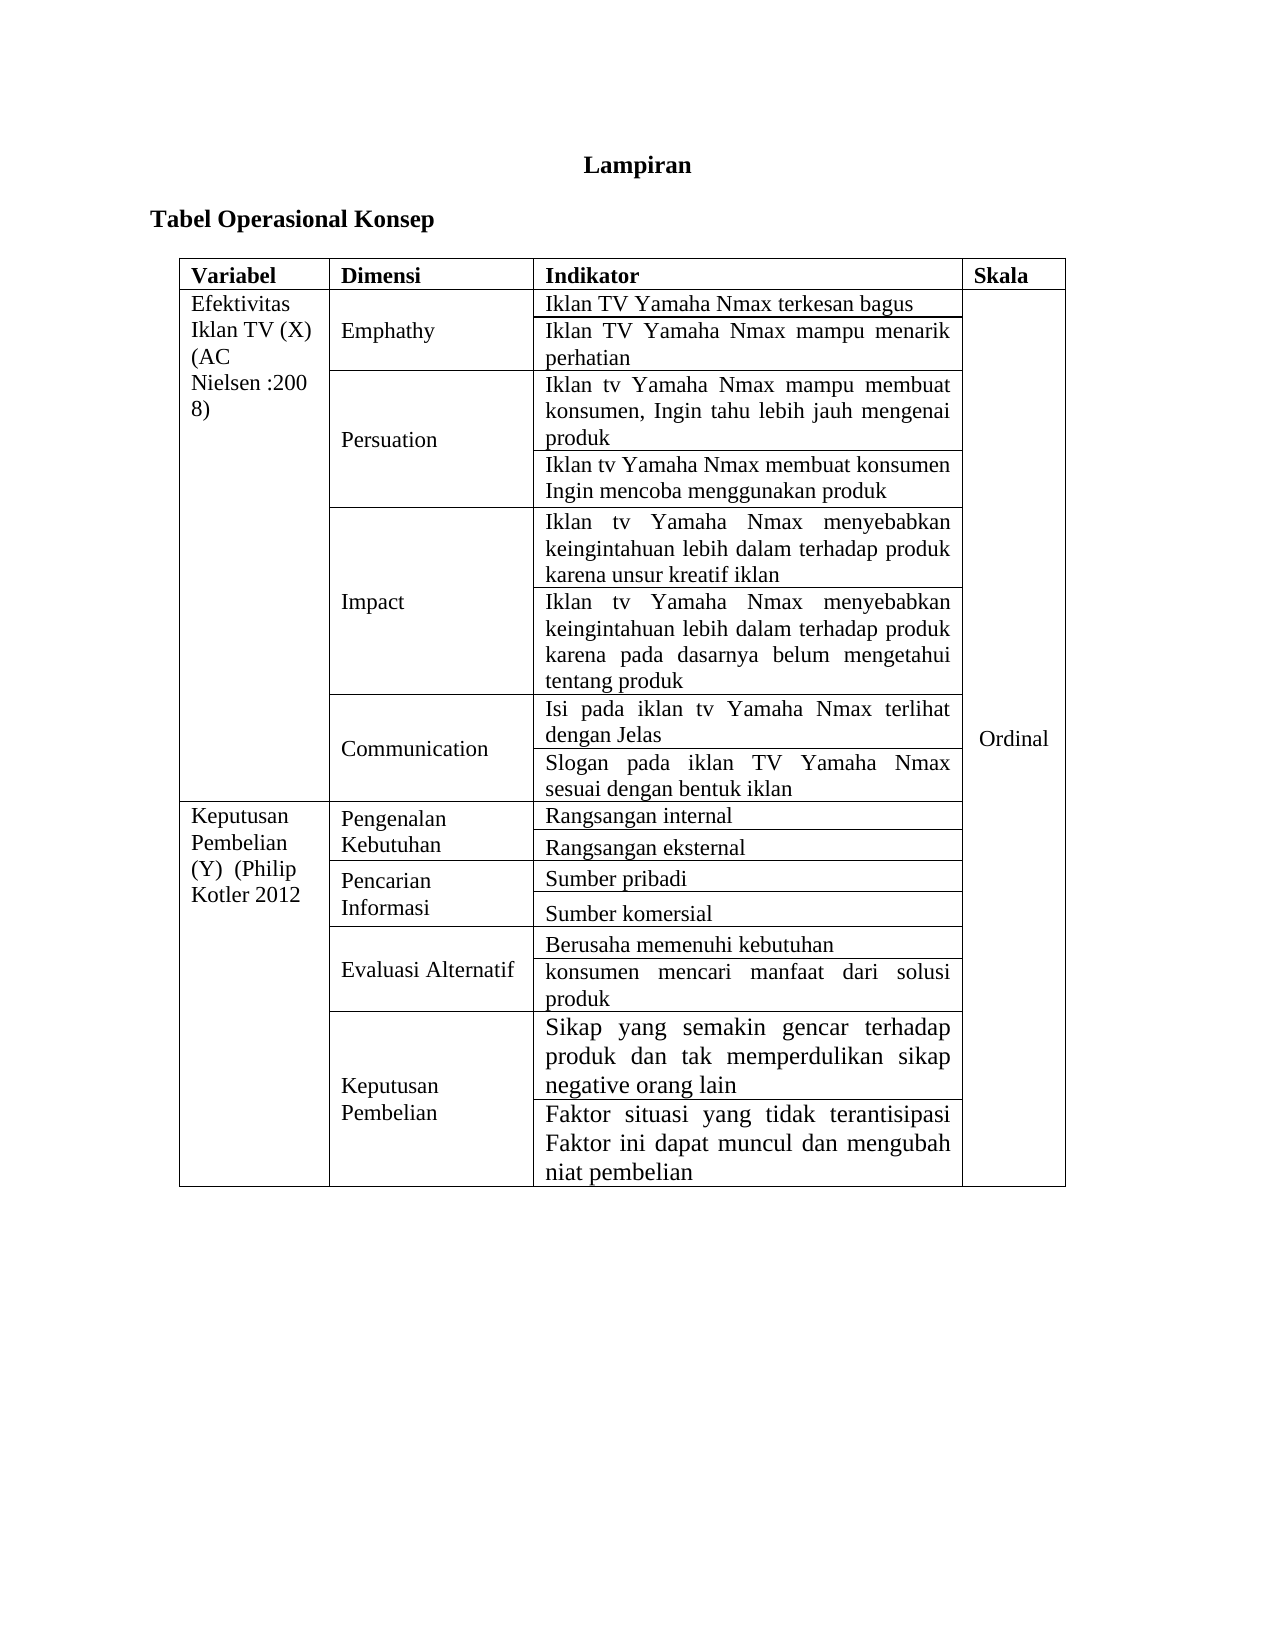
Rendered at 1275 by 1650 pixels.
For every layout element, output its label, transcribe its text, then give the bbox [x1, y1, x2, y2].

table_cell Iklan tv Yamaha Nmax mampu membuat konsumen, Ingin tahu lebih jauh mengenai produk [534, 371, 962, 450]
table_header Skala [963, 259, 1065, 289]
table_header Dimensi [330, 259, 533, 289]
table_cell Keputusan Pembelian [330, 1012, 533, 1186]
table_cell Sumber pribadi [534, 861, 962, 891]
table_cell Isi pada iklan tv Yamaha Nmax terlihat dengan Jelas [534, 695, 962, 747]
text Lampiran [150, 150, 1125, 179]
table_cell Berusaha memenuhi kebutuhan [534, 927, 962, 957]
table_cell Impact [330, 508, 533, 694]
text Tabel Operasional Konsep [150, 204, 1125, 233]
table_cell Rangsangan eksternal [534, 830, 962, 860]
table_cell Communication [330, 695, 533, 801]
table_cell Iklan tv Yamaha Nmax membuat konsumen Ingin mencoba menggunakan produk [534, 451, 962, 507]
table_cell Slogan pada iklan TV Yamaha Nmax sesuai dengan bentuk iklan [534, 749, 962, 801]
table_cell Iklan tv Yamaha Nmax menyebabkan keingintahuan lebih dalam terhadap produk karena unsur kreatif iklan [534, 508, 962, 587]
table_cell Ordinal [963, 290, 1065, 1186]
table_cell Emphathy [330, 290, 533, 370]
table_cell Sikap yang semakin gencar terhadap produk dan tak memperdulikan sikap negative orang lain [534, 1012, 962, 1098]
table_cell Sumber komersial [534, 892, 962, 926]
table_cell Evaluasi Alternatif [330, 927, 533, 1011]
table_cell Persuation [330, 371, 533, 507]
table_cell Iklan TV Yamaha Nmax mampu menarik perhatian [534, 318, 962, 370]
table_cell konsumen mencari manfaat dari solusi produk [534, 959, 962, 1011]
table_cell Keputusan Pembelian (Y) (Philip Kotler 2012 [180, 802, 329, 1186]
table_cell Faktor situasi yang tidak terantisipasi Faktor ini dapat muncul dan mengubah niat pembelian [534, 1100, 962, 1186]
table_cell Rangsangan internal [534, 802, 962, 829]
table_cell Iklan tv Yamaha Nmax menyebabkan keingintahuan lebih dalam terhadap produk karena pada dasarnya belum mengetahui tentang produk [534, 588, 962, 694]
table_cell Pencarian Informasi [330, 861, 533, 926]
table_cell Pengenalan Kebutuhan [330, 802, 533, 860]
table_header Variabel [180, 259, 329, 289]
table_header Indikator [534, 259, 962, 289]
table_cell Efektivitas Iklan TV (X) (AC Nielsen :2008) [180, 290, 329, 801]
table_cell Iklan TV Yamaha Nmax terkesan bagus [534, 290, 962, 316]
